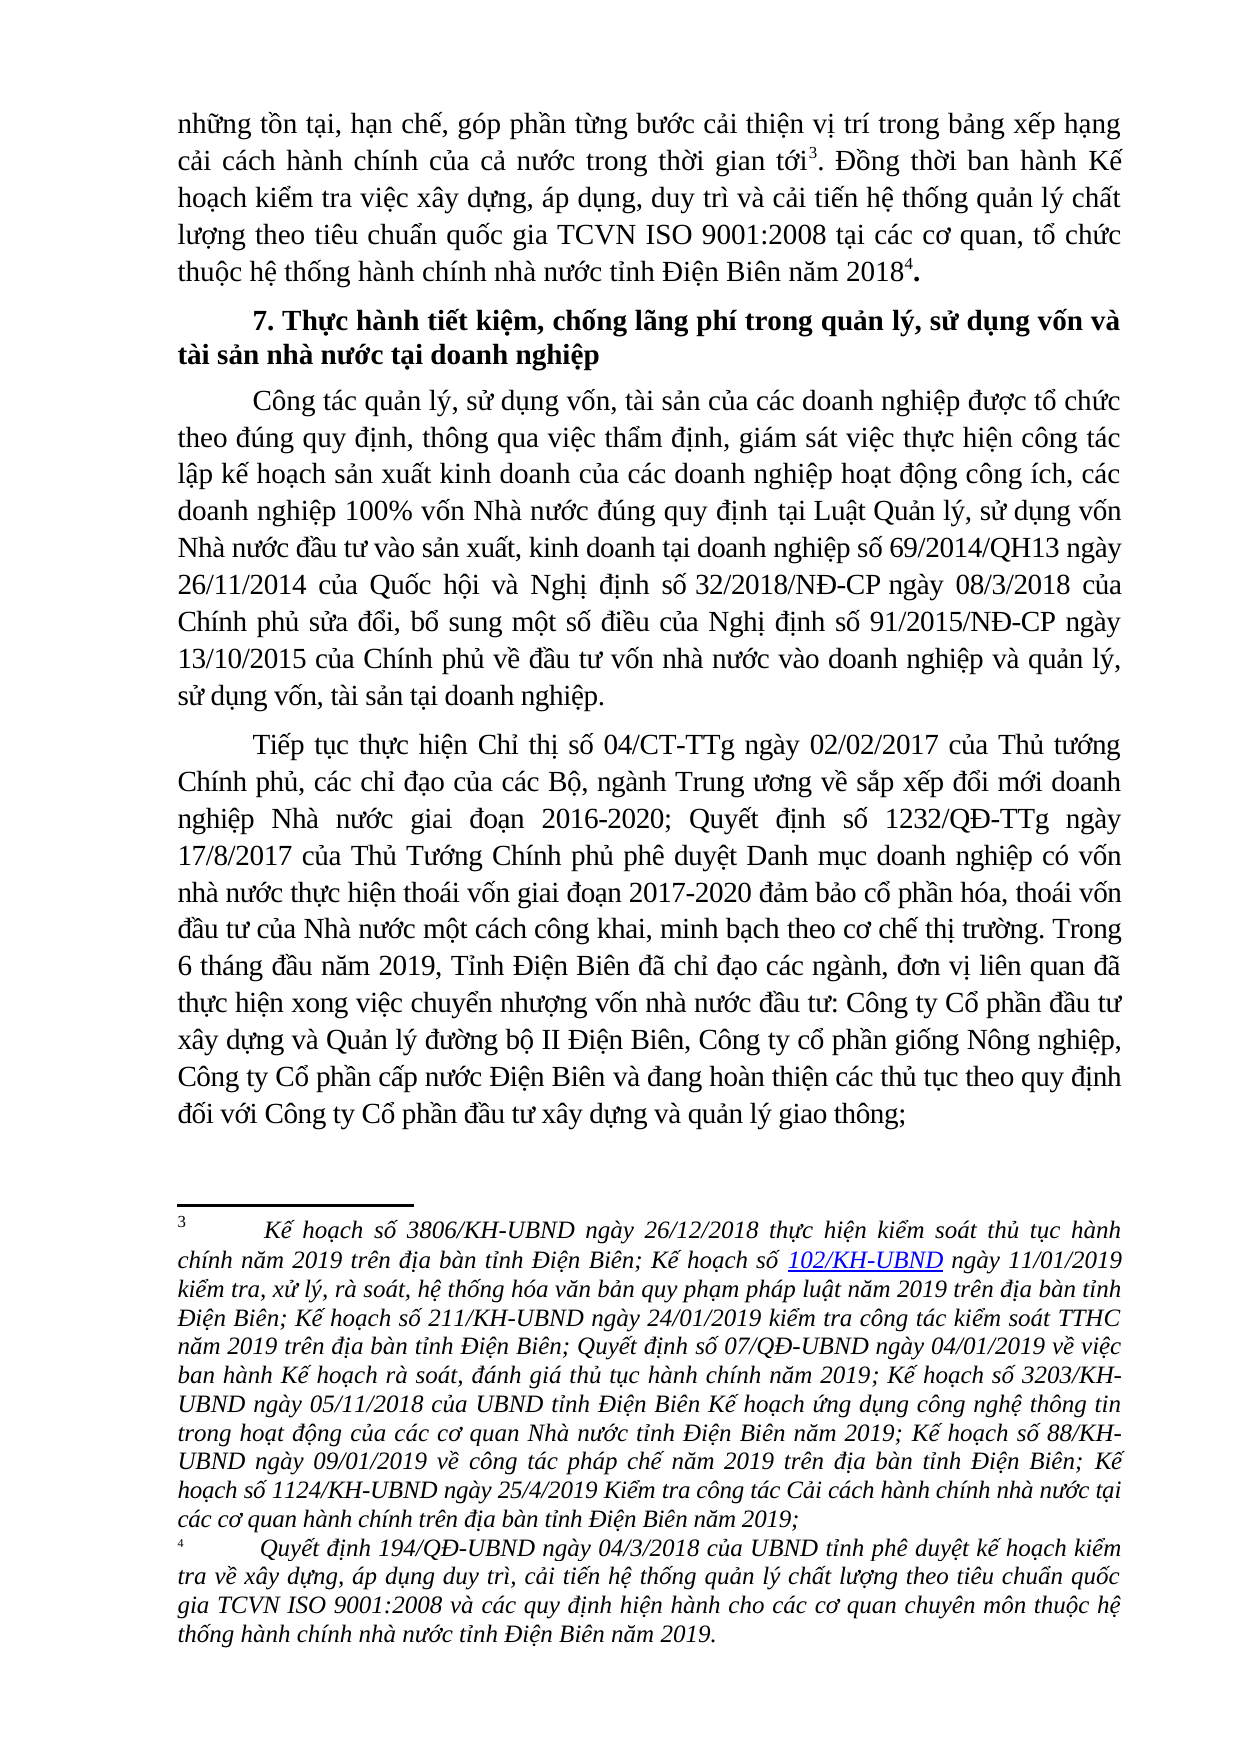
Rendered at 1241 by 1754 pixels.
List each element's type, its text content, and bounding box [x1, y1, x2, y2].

text Tiếp tục thực hiện Chỉ thị số 04/CT-TTg ngày 02/02/2017 của Thủ tướng Chính phủ, các chỉ đạo của các Bộ, ngành Trung ương về sắp xếp đổi mới doanh nghiệp Nhà nước giai đoạn 2016-2020; Quyết định số 1232/QĐ-TTg ngày 17/8/2017 của Thủ Tướng Chính phủ phê duyệt Danh mục doanh nghiệp có vốn nhà nước thực hiện thoái vốn giai đoạn 2017-2020 đảm bảo cổ phần hóa, thoái vốn đầu tư của Nhà nước một cách công khai, minh bạch theo cơ chế thị trường. Trong 6 tháng đầu năm 2019, Tỉnh Điện Biên đã chỉ đạo các ngành, đơn vị liên quan đã thực hiện xong việc chuyển nhượng vốn nhà nước đầu tư: Công ty Cổ phần đầu tư xây dựng và Quản lý đường bộ II Điện Biên, Công ty cổ phần giống Nông nghiệp, Công ty Cổ phần cấp nước Điện Biên và đang hoàn thiện các thủ tục theo quy định đối với Công ty Cổ phần đầu tư xây dựng và quản lý giao thông; [177, 727, 1122, 1129]
text Công tác quản lý, sử dụng vốn, tài sản của các doanh nghiệp được tổ chức theo đúng quy định, thông qua việc thẩm định, giám sát việc thực hiện công tác lập kế hoạch sản xuất kinh doanh của các doanh nghiệp hoạt động công ích, các doanh nghiệp 100% vốn Nhà nước đúng quy định tại Luật Quản lý, sử dụng vốn Nhà nước đầu tư vào sản xuất, kinh doanh tại doanh nghiệp số 69/2014/QH13 ngày 26/11/2014 của Quốc hội và Nghị định số 32/2018/NĐ-CP ngày 08/3/2018 của Chính phủ sửa đổi, bổ sung một số điều của Nghị định số 91/2015/NĐ-CP ngày 13/10/2015 của Chính phủ về đầu tư vốn nhà nước vào doanh nghiệp và quản lý, sử dụng vốn, tài sản tại doanh nghiệp. [177, 383, 1122, 711]
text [177, 106, 1122, 287]
text 7. Thực hành tiết kiệm, chống lãng phí trong quản lý, sử dụng vốn và tài sản nhà nước tại doanh nghiệp [177, 303, 1122, 370]
